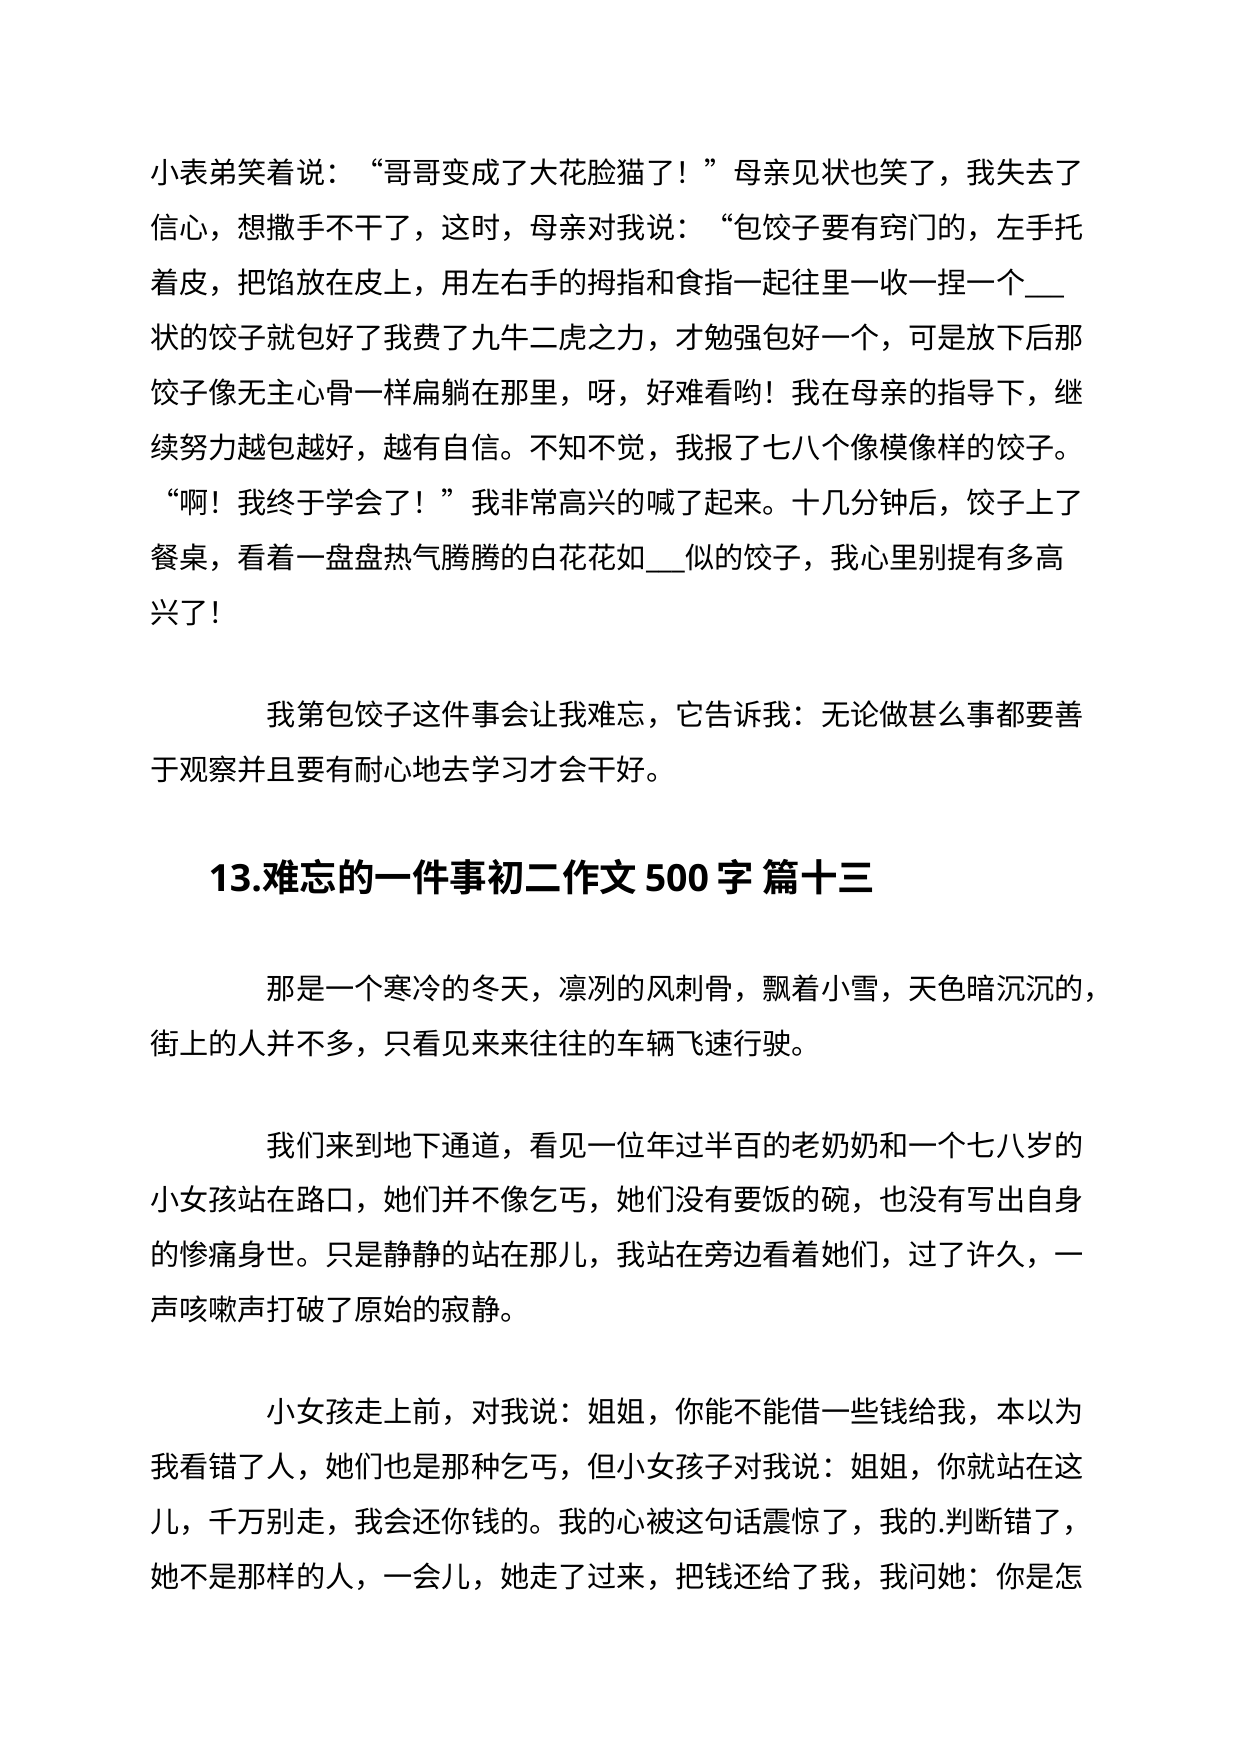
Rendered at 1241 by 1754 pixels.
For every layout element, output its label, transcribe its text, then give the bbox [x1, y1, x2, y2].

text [150, 1388, 1090, 1596]
text 我们来到地下通道，看见一位年过半百的老奶奶和一个七八岁的小女孩站在路口，她们并不像乞丐，她们没有要饭的碗，也没有写出自身的惨痛身世。只是静静的站在那儿，我站在旁边看着她们，过了许久，一声咳嗽声打破了原始的寂静。 [150, 1122, 1090, 1329]
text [150, 150, 1090, 632]
text 我第包饺子这件事会让我难忘，它告诉我：无论做甚么事都要善于观察并且要有耐心地去学习才会干好。 [150, 691, 1090, 788]
text 那是一个寒冷的冬天，凛冽的风刺骨，飘着小雪，天色暗沉沉的，街上的人并不多，只看见来来往往的车辆飞速行驶。 [150, 965, 1090, 1063]
text 13.难忘的一件事初二作文500字 篇十三 [150, 848, 1090, 902]
